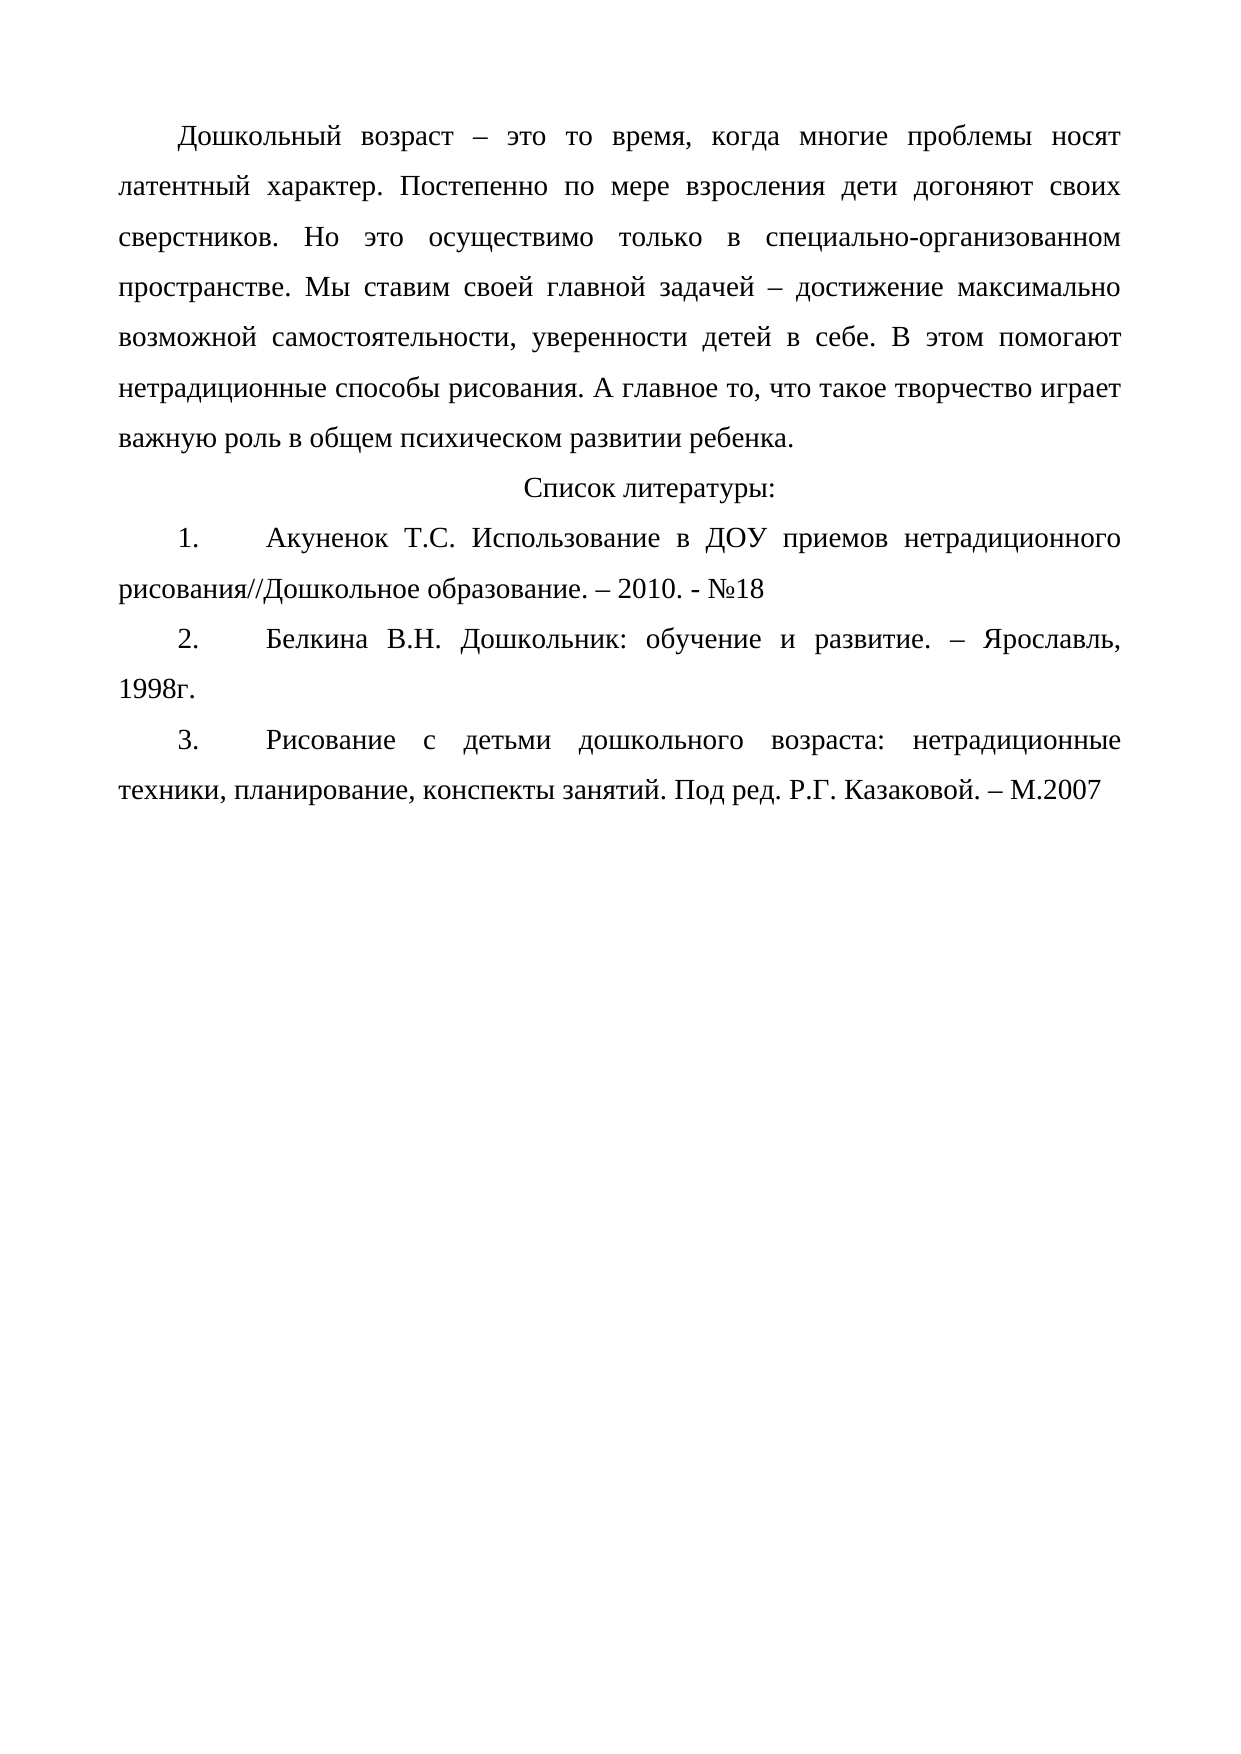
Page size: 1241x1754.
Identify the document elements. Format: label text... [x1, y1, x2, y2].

list Белкина В.Н. Дошкольник: обучение и развитие. – Ярославль, 1998г. [118, 621, 1122, 705]
list Акуненок Т.С. Использование в ДОУ приемов нетрадиционного рисования//Дошкольное образование. – 2010. - №18 [118, 521, 1122, 604]
text Список литературы: [118, 470, 1122, 504]
list Рисование с детьми дошкольного возраста: нетрадиционные техники, планирование, конспекты занятий. Под ред. Р.Г. Казаковой. – М.2007 [118, 722, 1122, 806]
text Дошкольный возраст – это то время, когда многие проблемы носят латентный характер. Постепенно по мере взросления дети догоняют своих сверстников. Но это осуществимо только в специально-организованном пространстве. Мы ставим своей главной задачей – достижение максимально возможной самостоятельности, уверенности детей в себе. В этом помогают нетрадиционные способы рисования. А главное то, что такое творчество играет важную роль в общем психическом развитии ребенка. [118, 118, 1122, 453]
